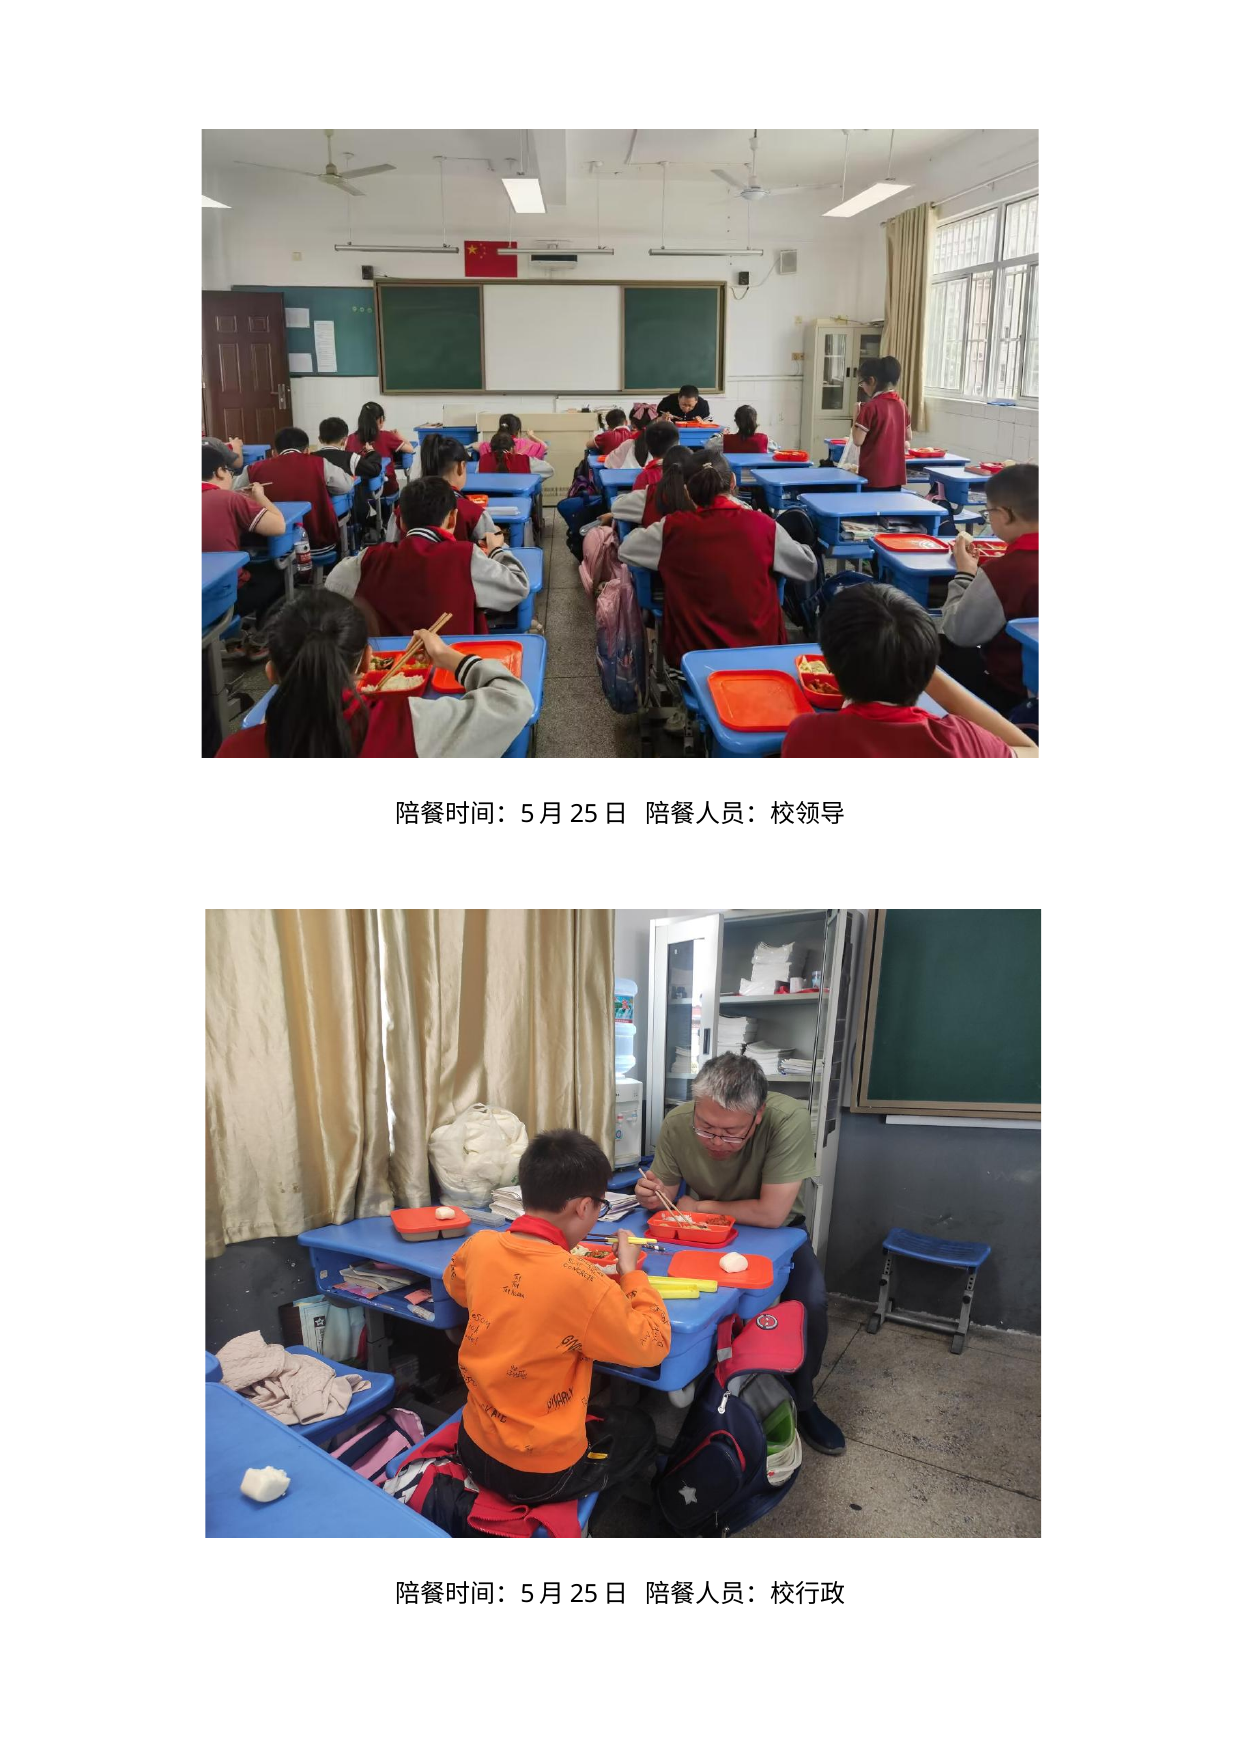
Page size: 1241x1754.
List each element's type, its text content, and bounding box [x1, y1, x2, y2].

picture [205, 909, 1042, 1538]
picture [201, 129, 1039, 758]
text 陪餐时间：5月25日 陪餐人员：校领导 [118, 779, 1122, 844]
text 陪餐时间：5月25日 陪餐人员：校行政 [118, 1559, 1122, 1624]
